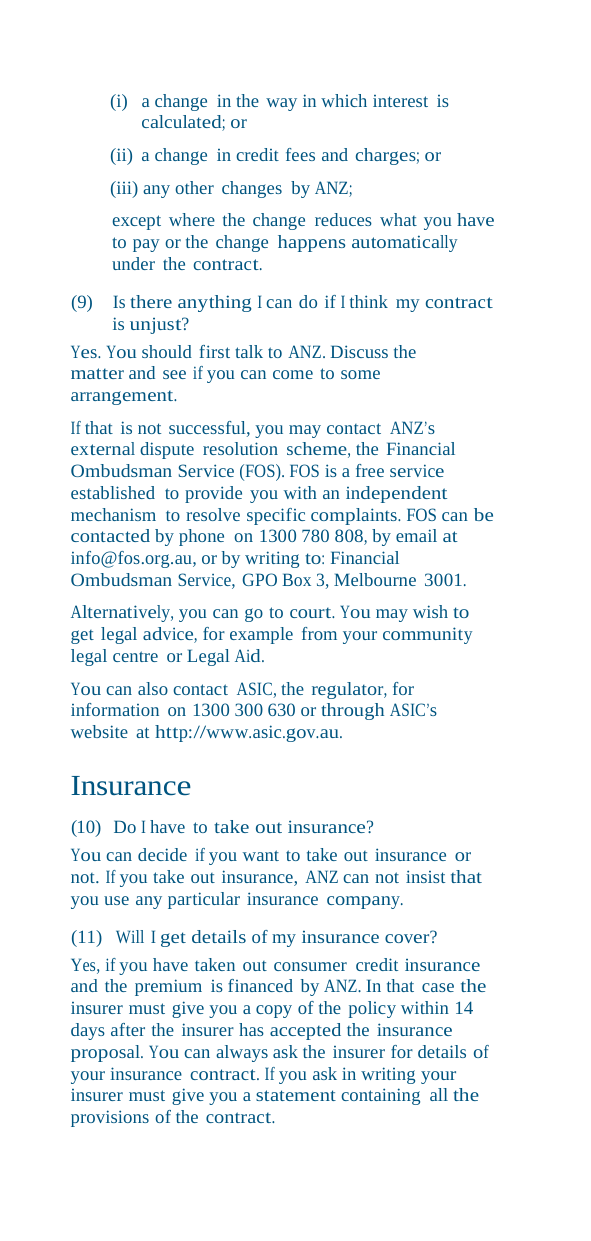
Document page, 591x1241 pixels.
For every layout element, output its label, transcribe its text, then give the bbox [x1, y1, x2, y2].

picture [262, 930, 267, 943]
picture [234, 651, 241, 662]
text (10) Do I have to take out insurance? [71, 816, 513, 838]
picture [96, 686, 101, 695]
picture [270, 1067, 274, 1080]
picture [70, 370, 77, 379]
picture [396, 1071, 402, 1080]
picture [303, 532, 309, 542]
picture [190, 181, 195, 194]
picture [85, 423, 89, 433]
picture [98, 1071, 104, 1080]
picture [268, 446, 274, 455]
picture [274, 850, 278, 860]
picture [191, 152, 198, 160]
picture [286, 850, 290, 860]
picture [422, 934, 428, 941]
picture [222, 259, 226, 269]
picture [71, 395, 78, 401]
text (11) Will I get details of my insurance cover? [71, 926, 513, 947]
picture [193, 726, 199, 738]
picture [156, 392, 163, 401]
picture [314, 183, 321, 194]
picture [70, 1049, 77, 1060]
picture [78, 983, 84, 992]
picture [181, 1110, 186, 1123]
picture [465, 852, 471, 859]
picture [188, 122, 195, 128]
picture [308, 1045, 313, 1058]
picture [356, 444, 360, 454]
picture [395, 299, 401, 308]
picture [407, 509, 415, 521]
text (iii) any other changes by ANZ; [110, 177, 513, 198]
picture [371, 237, 375, 247]
picture [382, 152, 388, 159]
picture [122, 852, 128, 861]
picture [350, 490, 356, 499]
picture [243, 533, 249, 542]
picture [165, 488, 169, 498]
picture [195, 577, 202, 586]
text Yes, if you have taken out consumer credit insurance and the premium is financed by ANZ. In that case the insurer must give you a copy of the policy within 14 days after the insurer has accepted the insurance proposal. You can always ask the insurer for details of your insurance contract. If you ask in writing your insurer must give you a statement containing all the provisions of the contract. [70, 954, 491, 1128]
picture [226, 486, 233, 499]
picture [90, 421, 95, 434]
picture [290, 465, 298, 475]
picture [328, 705, 333, 714]
text (i) a change in the way in which interest is calculated; or [110, 90, 452, 133]
picture [331, 552, 340, 562]
text except where the change reduces what you have to pay or the change happens automatically under the contract. [112, 209, 500, 274]
picture [200, 848, 204, 861]
picture [224, 235, 229, 248]
picture [208, 653, 215, 661]
picture [127, 607, 131, 617]
picture [174, 1049, 179, 1058]
picture [76, 421, 80, 434]
picture [144, 529, 150, 542]
picture [337, 824, 344, 833]
picture [268, 347, 272, 357]
picture [187, 983, 193, 992]
picture [305, 873, 312, 883]
picture [101, 1092, 107, 1101]
picture [210, 555, 216, 564]
picture [407, 686, 413, 695]
picture [96, 368, 100, 378]
picture [122, 686, 128, 695]
picture [139, 651, 149, 662]
picture [363, 1049, 369, 1058]
picture [141, 512, 147, 521]
picture [190, 686, 196, 695]
picture [324, 982, 331, 992]
picture [334, 576, 338, 586]
picture [111, 870, 115, 881]
picture [191, 98, 198, 106]
picture [380, 958, 387, 971]
picture [252, 239, 259, 247]
picture [178, 533, 185, 546]
picture [340, 148, 347, 161]
picture [215, 295, 221, 308]
picture [359, 874, 365, 883]
text You can decide if you want to take out insurance or not. If you take out insurance, ANZ can not insist that you use any particular insurance company. [70, 844, 487, 909]
picture [425, 1001, 430, 1014]
picture [83, 392, 91, 401]
picture [264, 1090, 268, 1100]
picture [331, 346, 337, 356]
picture [253, 512, 260, 525]
picture [163, 94, 168, 107]
picture [176, 729, 185, 742]
picture [439, 605, 444, 618]
picture [101, 1005, 107, 1014]
picture [364, 148, 370, 159]
picture [117, 370, 123, 379]
picture [365, 239, 370, 248]
picture [155, 529, 162, 542]
picture [279, 237, 284, 246]
picture [378, 1049, 384, 1058]
picture [400, 490, 407, 499]
picture [299, 348, 303, 358]
picture [376, 705, 381, 714]
picture [435, 152, 441, 159]
picture [308, 1001, 313, 1014]
picture [305, 1027, 312, 1034]
picture [352, 1023, 357, 1036]
picture [136, 370, 142, 379]
picture [390, 424, 396, 434]
picture [389, 705, 396, 716]
picture [70, 607, 77, 618]
picture [199, 726, 205, 738]
picture [288, 348, 295, 358]
picture [176, 707, 182, 716]
picture [148, 261, 154, 270]
picture [249, 444, 253, 454]
picture [90, 445, 95, 453]
picture [202, 446, 208, 455]
picture [119, 512, 125, 521]
picture [255, 631, 261, 640]
picture [250, 1070, 255, 1078]
picture [163, 148, 168, 161]
picture [149, 345, 154, 358]
text (ii) a change in credit fees and charges; or [110, 144, 513, 166]
picture [143, 896, 149, 905]
picture [358, 962, 369, 971]
picture [211, 261, 219, 268]
picture [394, 213, 399, 226]
picture [300, 295, 307, 308]
text If that is not successful, you may contact ANZ’s external dispute resolution scheme, the Financial Ombudsman Service (FOS). FOS is a free service established to provide you with an independent mechanism to resolve specific complaints. FOS can be contacted by phone on 1300 780 808, by email at info@fos.org.au, or by writing to: Financial Ombudsman Service, GPO Box 3, Melbourne 3001. [70, 417, 498, 591]
picture [110, 979, 115, 992]
picture [255, 555, 264, 564]
picture [185, 490, 192, 497]
picture [233, 896, 239, 905]
picture [408, 1027, 414, 1036]
picture [161, 446, 168, 459]
picture [253, 260, 258, 268]
picture [75, 707, 81, 716]
picture [240, 119, 246, 128]
picture [181, 444, 185, 454]
picture [459, 299, 467, 306]
picture [327, 239, 334, 246]
picture [153, 958, 158, 971]
text Yes. You should first talk to ANZ. Discuss the matter and see if you can come to some arrangement. [70, 341, 476, 406]
picture [205, 896, 213, 904]
text (9) Is there anything I can do if I think my contract is unjust? [71, 291, 493, 334]
picture [411, 237, 415, 247]
picture [139, 848, 146, 861]
picture [394, 872, 398, 882]
picture [105, 446, 112, 453]
picture [128, 486, 133, 499]
picture [236, 684, 243, 695]
picture [357, 349, 367, 357]
picture [337, 1049, 343, 1058]
picture [132, 257, 139, 270]
picture [96, 852, 101, 861]
picture [194, 704, 200, 716]
picture [239, 983, 245, 992]
picture [387, 443, 396, 453]
picture [168, 119, 175, 127]
picture [230, 181, 235, 194]
picture [377, 98, 383, 107]
picture [335, 982, 339, 992]
picture [364, 573, 371, 586]
picture [221, 152, 227, 161]
text Insurance [70, 768, 513, 802]
picture [474, 508, 480, 521]
picture [258, 185, 265, 193]
text You can also contact ASIC, the regulator, for information on 1300 300 630 or through ASIC’s website at http://www.asic.gov.au. [70, 677, 441, 743]
picture [102, 552, 116, 563]
picture [288, 425, 294, 434]
picture [223, 684, 227, 694]
picture [358, 1092, 364, 1101]
text Alternatively, you can go to court. You may wish to get legal advice, for example from your community legal centre or Legal Aid. [70, 601, 477, 667]
picture [101, 559, 113, 568]
picture [379, 852, 385, 861]
picture [75, 1092, 81, 1101]
picture [420, 1003, 424, 1013]
picture [163, 259, 167, 269]
picture [102, 609, 109, 616]
picture [449, 1071, 455, 1078]
picture [285, 979, 292, 992]
picture [198, 366, 202, 379]
picture [75, 1005, 81, 1014]
picture [261, 213, 266, 226]
picture [105, 556, 111, 564]
picture [227, 261, 234, 268]
picture [147, 486, 154, 499]
